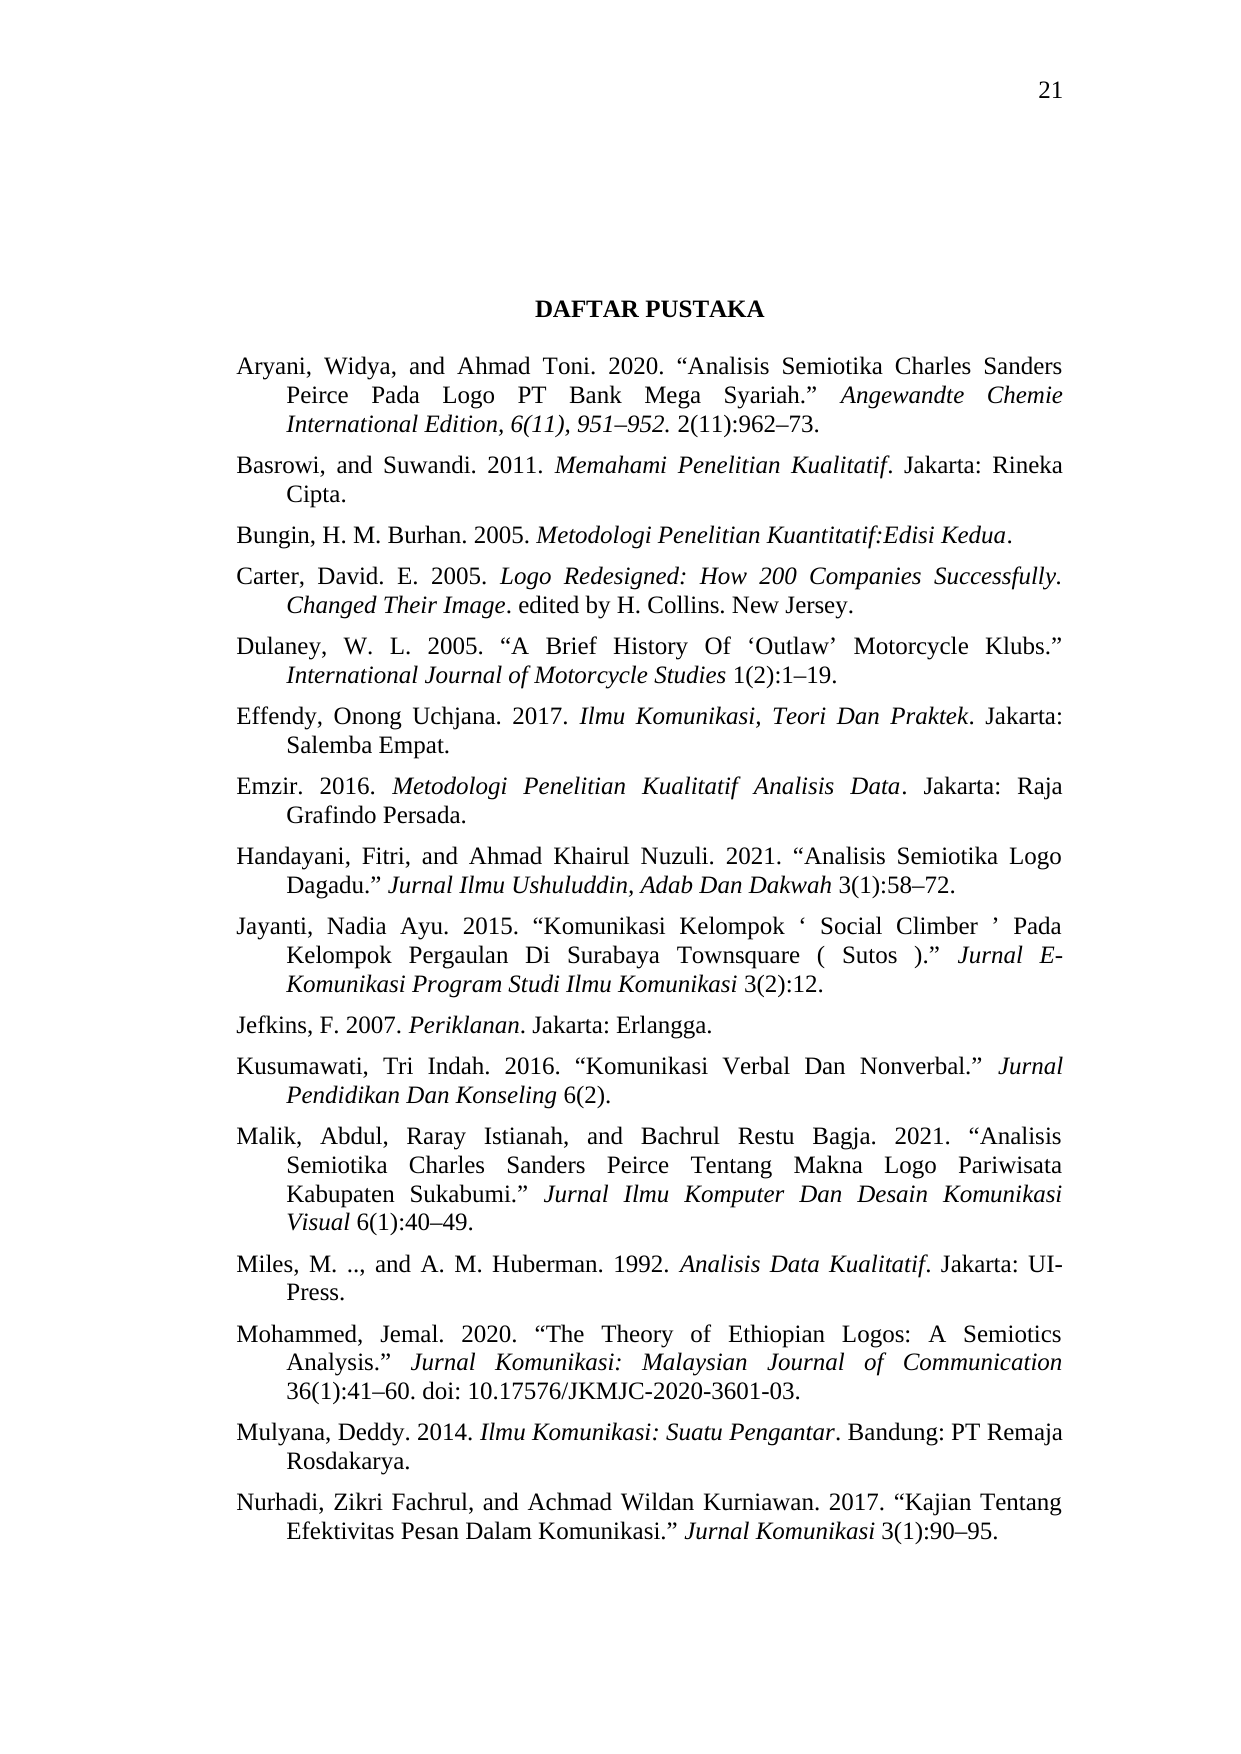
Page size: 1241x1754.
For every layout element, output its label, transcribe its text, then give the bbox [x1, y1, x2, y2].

text Malik, Abdul, Raray Istianah, and Bachrul Restu Bagja. 2021. “Analisis Semiotika Charles Sanders Peirce Tentang Makna Logo Pariwisata Kabupaten Sukabumi.” Jurnal Ilmu Komputer Dan Desain Komunikasi Visual 6(1):40–49. [236, 1121, 1063, 1236]
text Kusumawati, Tri Indah. 2016. “Komunikasi Verbal Dan Nonverbal.” Jurnal Pendidikan Dan Konseling 6(2). [236, 1051, 1063, 1109]
text Aryani, Widya, and Ahmad Toni. 2020. “Analisis Semiotika Charles Sanders Peirce Pada Logo PT Bank Mega Syariah.” Angewandte Chemie International Edition, 6(11), 951–952. 2(11):962–73. [236, 351, 1063, 437]
text Emzir. 2016. Metodologi Penelitian Kualitatif Analisis Data. Jakarta: Raja Grafindo Persada. [236, 771, 1063, 829]
text Jefkins, F. 2007. Periklanan. Jakarta: Erlangga. [236, 1010, 1063, 1039]
text Miles, M. .., and A. M. Huberman. 1992. Analisis Data Kualitatif. Jakarta: UI-Press. [236, 1249, 1063, 1306]
subtitle DAFTAR PUSTAKA [236, 294, 1063, 322]
text Mulyana, Deddy. 2014. Ilmu Komunikasi: Suatu Pengantar. Bandung: PT Remaja Rosdakarya. [236, 1417, 1063, 1475]
text Carter, David. E. 2005. Logo Redesigned: How 200 Companies Successfully. Changed Their Image. edited by H. Collins. New Jersey. [236, 561, 1063, 619]
text Nurhadi, Zikri Fachrul, and Achmad Wildan Kurniawan. 2017. “Kajian Tentang Efektivitas Pesan Dalam Komunikasi.” Jurnal Komunikasi 3(1):90–95. [236, 1487, 1063, 1545]
text Bungin, H. M. Burhan. 2005. Metodologi Penelitian Kuantitatif:Edisi Kedua. [236, 520, 1063, 549]
text Mohammed, Jemal. 2020. “The Theory of Ethiopian Logos: A Semiotics Analysis.” Jurnal Komunikasi: Malaysian Journal of Communication 36(1):41–60. doi: 10.17576/JKMJC-2020-3601-03. [236, 1319, 1063, 1405]
text Dulaney, W. L. 2005. “A Brief History Of ‘Outlaw’ Motorcycle Klubs.” International Journal of Motorcycle Studies 1(2):1–19. [236, 631, 1063, 689]
text Handayani, Fitri, and Ahmad Khairul Nuzuli. 2021. “Analisis Semiotika Logo Dagadu.” Jurnal Ilmu Ushuluddin, Adab Dan Dakwah 3(1):58–72. [236, 841, 1063, 899]
text Effendy, Onong Uchjana. 2017. Ilmu Komunikasi, Teori Dan Praktek. Jakarta: Salemba Empat. [236, 701, 1063, 759]
text Basrowi, and Suwandi. 2011. Memahami Penelitian Kualitatif. Jakarta: Rineka Cipta. [236, 450, 1063, 507]
text Jayanti, Nadia Ayu. 2015. “Komunikasi Kelompok ‘ Social Climber ’ Pada Kelompok Pergaulan Di Surabaya Townsquare ( Sutos ).” Jurnal E-Komunikasi Program Studi Ilmu Komunikasi 3(2):12. [236, 911, 1063, 997]
